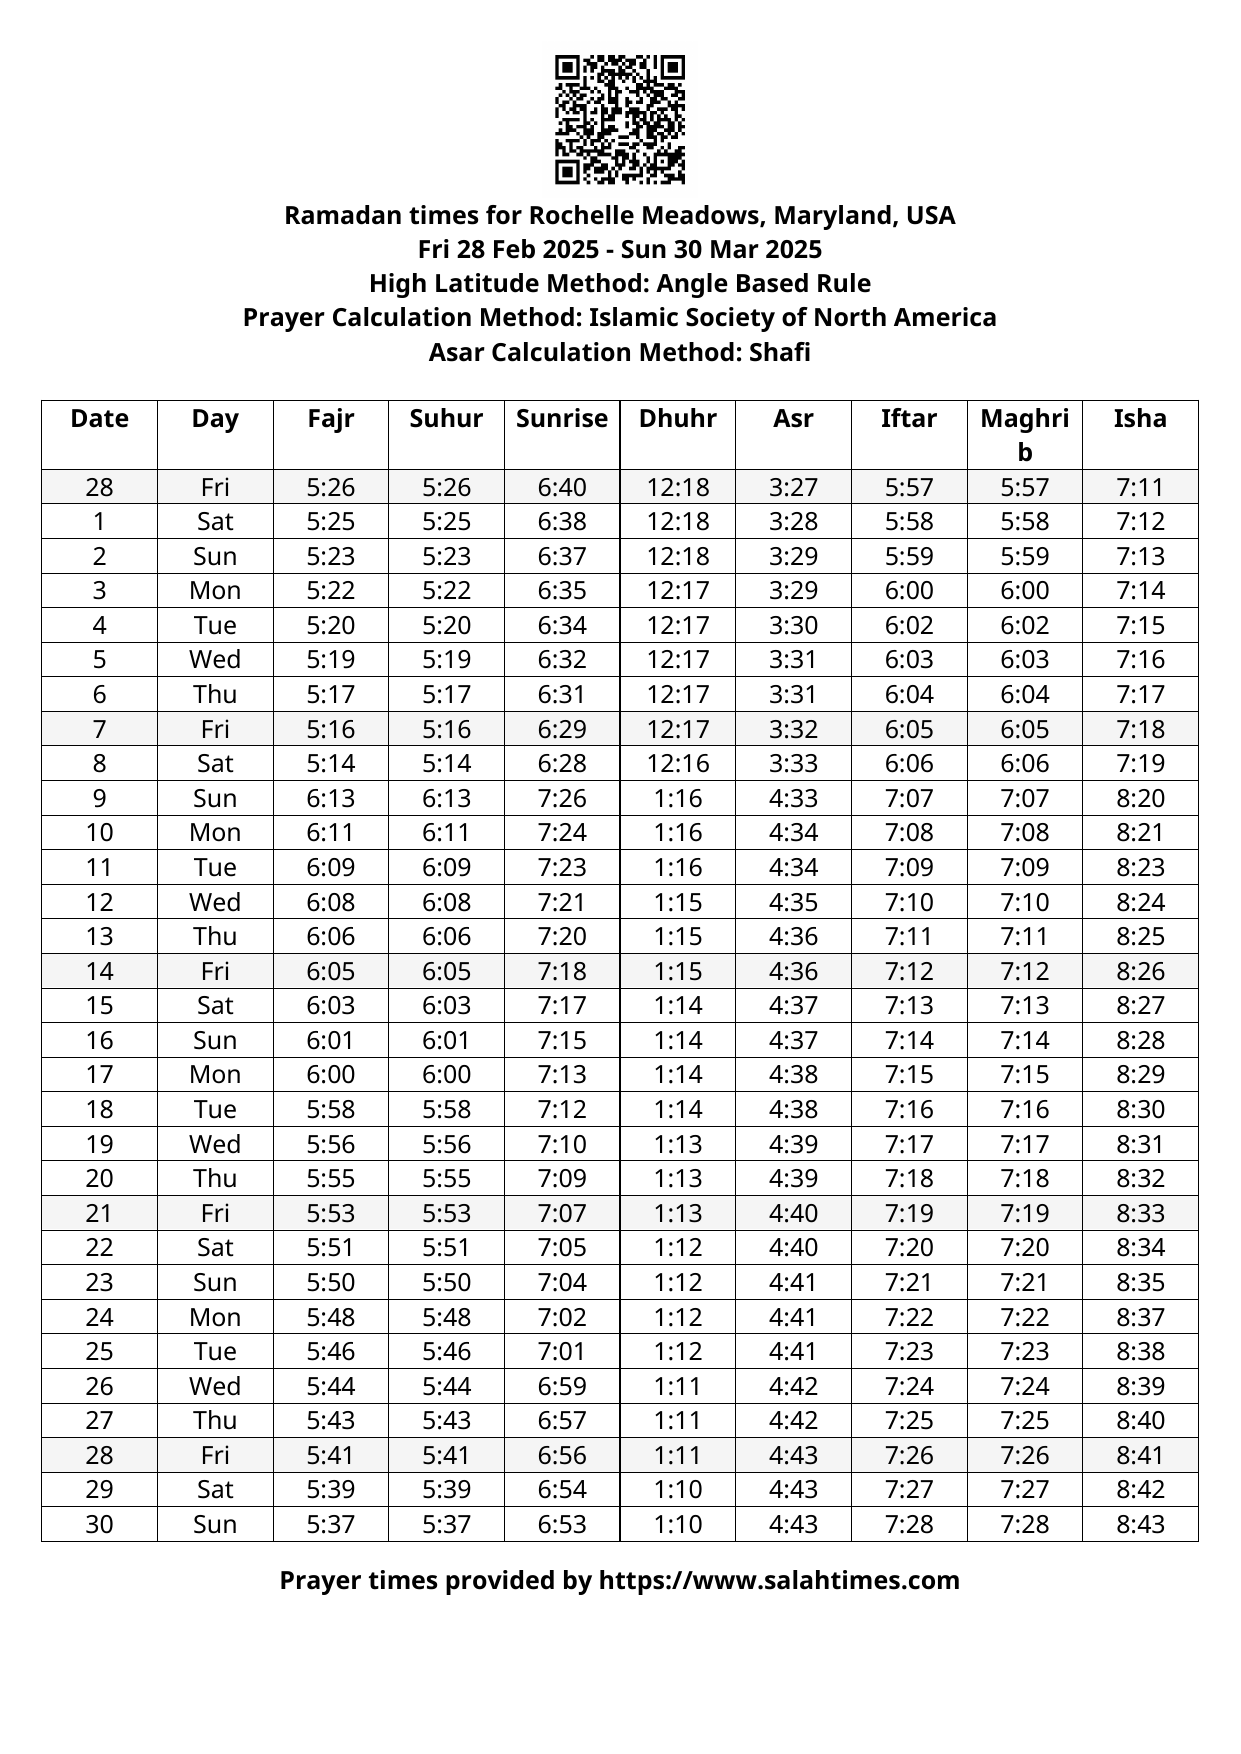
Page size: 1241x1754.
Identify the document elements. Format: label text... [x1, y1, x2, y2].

table_cell 1:14 [621, 989, 735, 1022]
table_cell 1:13 [621, 1127, 735, 1160]
table_cell 5:50 [389, 1265, 504, 1299]
table_cell 6:11 [274, 816, 388, 849]
table_cell 7:19 [1083, 746, 1198, 780]
table_cell 7:13 [505, 1058, 619, 1091]
table_cell Thu [158, 919, 273, 953]
table_cell 17 [42, 1058, 157, 1091]
table_cell 6:04 [852, 677, 967, 711]
table_cell 7:25 [968, 1404, 1082, 1437]
table_cell 1:10 [621, 1473, 735, 1506]
table_cell 8:30 [1083, 1092, 1198, 1126]
table_cell 12:17 [621, 608, 735, 642]
table_cell Thu [158, 1161, 273, 1195]
table_cell 7:07 [505, 1196, 619, 1229]
table_cell 12 [42, 885, 157, 918]
table_cell 5:23 [389, 539, 504, 572]
table_cell 7:17 [1083, 677, 1198, 711]
table_cell 5:58 [968, 504, 1082, 538]
table_cell 8:26 [1083, 954, 1198, 987]
table_cell 4:38 [736, 1092, 851, 1126]
table_cell 4:40 [736, 1231, 851, 1264]
table_cell 8:42 [1083, 1473, 1198, 1506]
table_cell 6:35 [505, 574, 619, 607]
table_cell 6:09 [389, 850, 504, 884]
table_cell 6:38 [505, 504, 619, 538]
table_cell 5:22 [389, 574, 504, 607]
table_cell Sat [158, 746, 273, 780]
table_cell Mon [158, 816, 273, 849]
table_cell 5:22 [274, 574, 388, 607]
table_cell 4:37 [736, 1023, 851, 1057]
table_cell 5:53 [389, 1196, 504, 1229]
table_cell 6:03 [389, 989, 504, 1022]
table_cell 1:12 [621, 1300, 735, 1333]
table_cell 7:02 [505, 1300, 619, 1333]
table_cell 8:24 [1083, 885, 1198, 918]
table_cell 24 [42, 1300, 157, 1333]
table_cell 5:46 [274, 1334, 388, 1368]
table_cell 7:15 [505, 1023, 619, 1057]
table_cell 4:39 [736, 1127, 851, 1160]
table_cell 12:17 [621, 574, 735, 607]
table_cell 5 [42, 643, 157, 676]
table_cell 5:26 [274, 470, 388, 503]
table_cell 7:23 [852, 1334, 967, 1368]
table_cell 4:43 [736, 1473, 851, 1506]
table_cell 23 [42, 1265, 157, 1299]
table_cell 6:03 [852, 643, 967, 676]
table_cell 28 [42, 470, 157, 503]
table_cell 7 [42, 712, 157, 745]
table_cell 9 [42, 781, 157, 814]
table_cell 4:42 [736, 1404, 851, 1437]
table_cell 8:41 [1083, 1438, 1198, 1472]
table_cell 1:14 [621, 1092, 735, 1126]
table_cell 8:25 [1083, 919, 1198, 953]
table_cell 5:14 [389, 746, 504, 780]
table_cell 1:10 [621, 1507, 735, 1541]
table_cell 1:16 [621, 850, 735, 884]
table_cell 7:05 [505, 1231, 619, 1264]
table_cell 6:05 [389, 954, 504, 987]
table_cell 1:12 [621, 1334, 735, 1368]
table_cell 6:28 [505, 746, 619, 780]
table_cell 7:14 [968, 1023, 1082, 1057]
table_cell Thu [158, 1404, 273, 1437]
table_cell 4:41 [736, 1300, 851, 1333]
table_cell 6:02 [852, 608, 967, 642]
table_cell 7:26 [968, 1438, 1082, 1472]
table_cell 7:13 [1083, 539, 1198, 572]
table_header Isha [1083, 401, 1198, 469]
table_cell 7:21 [852, 1265, 967, 1299]
table_header Fajr [274, 401, 388, 469]
table_cell 4:42 [736, 1369, 851, 1402]
table_cell 7:13 [968, 989, 1082, 1022]
table_cell 4:37 [736, 989, 851, 1022]
table_cell 5:25 [389, 504, 504, 538]
table_cell 12:18 [621, 539, 735, 572]
table_cell 4:36 [736, 919, 851, 953]
table_cell 5:51 [389, 1231, 504, 1264]
text High Latitude Method: Angle Based Rule [42, 266, 1198, 300]
table_cell 4:41 [736, 1334, 851, 1368]
table_cell 5:19 [274, 643, 388, 676]
text Fri 28 Feb 2025 - Sun 30 Mar 2025 [42, 232, 1198, 266]
table_cell 5:25 [274, 504, 388, 538]
table_cell 6:01 [274, 1023, 388, 1057]
table_cell 29 [42, 1473, 157, 1506]
table_cell 6:08 [274, 885, 388, 918]
table_cell 12:18 [621, 504, 735, 538]
table_cell 8:38 [1083, 1334, 1198, 1368]
table_cell 7:08 [968, 816, 1082, 849]
table_cell 7:19 [852, 1196, 967, 1229]
table_header Iftar [852, 401, 967, 469]
table_cell 7:10 [968, 885, 1082, 918]
table_cell 7:18 [852, 1161, 967, 1195]
table_cell 5:50 [274, 1265, 388, 1299]
table_cell 5:26 [389, 470, 504, 503]
table_cell 8:35 [1083, 1265, 1198, 1299]
table_cell 3:30 [736, 608, 851, 642]
table_cell 7:23 [505, 850, 619, 884]
table_cell Sat [158, 1473, 273, 1506]
table_cell 5:41 [274, 1438, 388, 1472]
table_cell 4:40 [736, 1196, 851, 1229]
table_cell Sun [158, 1023, 273, 1057]
table_cell 7:26 [852, 1438, 967, 1472]
table_cell 3:28 [736, 504, 851, 538]
table_cell 7:12 [505, 1092, 619, 1126]
table_cell 5:37 [389, 1507, 504, 1541]
table_cell 15 [42, 989, 157, 1022]
table_cell 5:23 [274, 539, 388, 572]
table_cell Mon [158, 574, 273, 607]
table_cell 8 [42, 746, 157, 780]
table_cell 6:04 [968, 677, 1082, 711]
table_cell 5:39 [274, 1473, 388, 1506]
table_cell Wed [158, 1127, 273, 1160]
table_cell 4:34 [736, 816, 851, 849]
table_cell 4:36 [736, 954, 851, 987]
table_cell 7:09 [968, 850, 1082, 884]
table_cell 4:43 [736, 1438, 851, 1472]
table_cell 3:32 [736, 712, 851, 745]
table_cell Fri [158, 470, 273, 503]
table_cell 5:57 [852, 470, 967, 503]
table_cell 5:44 [274, 1369, 388, 1402]
table_cell 6:01 [389, 1023, 504, 1057]
table_cell 7:21 [505, 885, 619, 918]
table_cell 19 [42, 1127, 157, 1160]
table_cell Wed [158, 1369, 273, 1402]
table_cell 5:20 [274, 608, 388, 642]
table_cell 6:11 [389, 816, 504, 849]
table_cell Sun [158, 1507, 273, 1541]
table_cell 1:11 [621, 1404, 735, 1437]
table_cell Sun [158, 539, 273, 572]
table_cell 6:59 [505, 1369, 619, 1402]
table_cell Wed [158, 885, 273, 918]
table_cell 7:24 [968, 1369, 1082, 1402]
table_cell 5:58 [274, 1092, 388, 1126]
table_cell 5:17 [274, 677, 388, 711]
table_cell 7:24 [852, 1369, 967, 1402]
table_cell 6:13 [389, 781, 504, 814]
table_cell 6:02 [968, 608, 1082, 642]
table_cell 1:14 [621, 1058, 735, 1091]
table_cell 7:08 [852, 816, 967, 849]
table_cell 5:56 [274, 1127, 388, 1160]
table_cell 7:10 [852, 885, 967, 918]
table_cell 6:53 [505, 1507, 619, 1541]
table_cell 7:10 [505, 1127, 619, 1160]
table_cell 5:41 [389, 1438, 504, 1472]
table_cell 7:20 [852, 1231, 967, 1264]
table_cell 5:53 [274, 1196, 388, 1229]
table_cell 10 [42, 816, 157, 849]
table_cell 6:31 [505, 677, 619, 711]
table_cell 7:15 [852, 1058, 967, 1091]
table_cell 4 [42, 608, 157, 642]
table_cell 18 [42, 1092, 157, 1126]
table_cell Fri [158, 712, 273, 745]
table_cell 1:15 [621, 885, 735, 918]
table_cell 6:06 [852, 746, 967, 780]
table_cell Mon [158, 1300, 273, 1333]
table_cell 7:09 [852, 850, 967, 884]
table_cell 1 [42, 504, 157, 538]
table_cell 6:03 [968, 643, 1082, 676]
table_cell 7:16 [852, 1092, 967, 1126]
table_cell 7:12 [852, 954, 967, 987]
table_cell 7:14 [1083, 574, 1198, 607]
table_cell 3:33 [736, 746, 851, 780]
table_cell Fri [158, 954, 273, 987]
table_header Dhuhr [621, 401, 735, 469]
table_cell 5:58 [852, 504, 967, 538]
table_cell 14 [42, 954, 157, 987]
table_cell 7:24 [505, 816, 619, 849]
table_cell 6:40 [505, 470, 619, 503]
table_cell 4:38 [736, 1058, 851, 1091]
table_cell 6:00 [389, 1058, 504, 1091]
table_cell 28 [42, 1438, 157, 1472]
table_header Day [158, 401, 273, 469]
table_cell 6:13 [274, 781, 388, 814]
table_cell 4:34 [736, 850, 851, 884]
text Prayer times provided by https://www.salahtimes.com [42, 1563, 1198, 1597]
table_cell 6:57 [505, 1404, 619, 1437]
table_cell Sat [158, 504, 273, 538]
table_cell 8:20 [1083, 781, 1198, 814]
table_cell 6:06 [389, 919, 504, 953]
table_cell Sat [158, 989, 273, 1022]
table_cell 12:17 [621, 677, 735, 711]
table_cell 6:54 [505, 1473, 619, 1506]
table_cell 30 [42, 1507, 157, 1541]
table_cell 6:29 [505, 712, 619, 745]
table_cell 22 [42, 1231, 157, 1264]
table_cell 1:15 [621, 954, 735, 987]
table_cell 8:37 [1083, 1300, 1198, 1333]
table_cell 5:43 [389, 1404, 504, 1437]
table_cell 4:41 [736, 1265, 851, 1299]
table_cell 4:43 [736, 1507, 851, 1541]
table_cell Tue [158, 1092, 273, 1126]
table_cell 1:12 [621, 1231, 735, 1264]
table_cell 7:12 [968, 954, 1082, 987]
table_cell 5:55 [274, 1161, 388, 1195]
table_cell 6:00 [274, 1058, 388, 1091]
table_cell 5:17 [389, 677, 504, 711]
table_cell 5:56 [389, 1127, 504, 1160]
table_cell 6:37 [505, 539, 619, 572]
table_cell 6:05 [274, 954, 388, 987]
table_cell 7:16 [1083, 643, 1198, 676]
table_cell 7:17 [852, 1127, 967, 1160]
table_cell 5:14 [274, 746, 388, 780]
table_cell Wed [158, 643, 273, 676]
table_cell 7:11 [1083, 470, 1198, 503]
table_cell 7:21 [968, 1265, 1082, 1299]
table_cell 6:56 [505, 1438, 619, 1472]
table_cell 7:07 [968, 781, 1082, 814]
table_header Asr [736, 401, 851, 469]
table_cell 3:29 [736, 574, 851, 607]
table_cell 5:46 [389, 1334, 504, 1368]
table_cell 7:09 [505, 1161, 619, 1195]
text Prayer Calculation Method: Islamic Society of North America [42, 300, 1198, 334]
table_cell 7:11 [968, 919, 1082, 953]
table_cell Sat [158, 1231, 273, 1264]
table_cell 1:11 [621, 1438, 735, 1472]
table_cell 7:20 [968, 1231, 1082, 1264]
table_cell 6:08 [389, 885, 504, 918]
table_cell 13 [42, 919, 157, 953]
table_cell 27 [42, 1404, 157, 1437]
table_cell Tue [158, 850, 273, 884]
table_cell 4:33 [736, 781, 851, 814]
table_cell 20 [42, 1161, 157, 1195]
text Asar Calculation Method: Shafi [42, 334, 1198, 368]
table_cell 6:32 [505, 643, 619, 676]
table_cell 7:18 [1083, 712, 1198, 745]
table_cell 12:17 [621, 712, 735, 745]
table_cell 5:16 [274, 712, 388, 745]
table_cell 21 [42, 1196, 157, 1229]
table_cell 7:28 [968, 1507, 1082, 1541]
table_cell 5:37 [274, 1507, 388, 1541]
table_cell 8:28 [1083, 1023, 1198, 1057]
table_cell 8:39 [1083, 1369, 1198, 1402]
table_cell 1:11 [621, 1369, 735, 1402]
table_cell 7:07 [852, 781, 967, 814]
table_cell 1:16 [621, 781, 735, 814]
table_cell Tue [158, 1334, 273, 1368]
table_cell 1:13 [621, 1196, 735, 1229]
table_cell 5:44 [389, 1369, 504, 1402]
table_cell 5:48 [274, 1300, 388, 1333]
table_cell 7:18 [505, 954, 619, 987]
table_cell 7:22 [852, 1300, 967, 1333]
table_cell 7:26 [505, 781, 619, 814]
table_cell 7:17 [505, 989, 619, 1022]
table_cell 3:31 [736, 677, 851, 711]
table_cell 1:16 [621, 816, 735, 849]
table_cell 8:33 [1083, 1196, 1198, 1229]
table_cell Sun [158, 781, 273, 814]
table_cell 8:32 [1083, 1161, 1198, 1195]
table_cell 7:04 [505, 1265, 619, 1299]
table_cell 7:27 [968, 1473, 1082, 1506]
table_cell 4:39 [736, 1161, 851, 1195]
table_cell 6:05 [852, 712, 967, 745]
table_cell 7:25 [852, 1404, 967, 1437]
table_cell 12:17 [621, 643, 735, 676]
table_cell 8:34 [1083, 1231, 1198, 1264]
table_cell Fri [158, 1438, 273, 1472]
text Ramadan times for Rochelle Meadows, Maryland, USA [42, 198, 1198, 232]
table_cell 7:19 [968, 1196, 1082, 1229]
table_cell 5:57 [968, 470, 1082, 503]
table_cell 8:31 [1083, 1127, 1198, 1160]
table_cell 7:22 [968, 1300, 1082, 1333]
table_cell 5:48 [389, 1300, 504, 1333]
table_header Sunrise [505, 401, 619, 469]
table_cell 12:18 [621, 470, 735, 503]
table_cell 1:15 [621, 919, 735, 953]
table_cell 5:19 [389, 643, 504, 676]
table_cell Fri [158, 1196, 273, 1229]
table_cell 8:29 [1083, 1058, 1198, 1091]
table_cell 8:23 [1083, 850, 1198, 884]
table_cell 7:13 [852, 989, 967, 1022]
table_cell 6 [42, 677, 157, 711]
table_cell 6:34 [505, 608, 619, 642]
table_cell 5:39 [389, 1473, 504, 1506]
table_cell 5:51 [274, 1231, 388, 1264]
table_cell 7:11 [852, 919, 967, 953]
table_cell 1:13 [621, 1161, 735, 1195]
table_header Suhur [389, 401, 504, 469]
table_cell 5:59 [852, 539, 967, 572]
table_cell 8:21 [1083, 816, 1198, 849]
table_cell 1:14 [621, 1023, 735, 1057]
table_cell 7:28 [852, 1507, 967, 1541]
table_cell 26 [42, 1369, 157, 1402]
table_cell 8:27 [1083, 989, 1198, 1022]
table_cell Mon [158, 1058, 273, 1091]
table_cell Tue [158, 608, 273, 642]
table_cell 5:16 [389, 712, 504, 745]
table_cell 7:15 [1083, 608, 1198, 642]
table_cell 3 [42, 574, 157, 607]
table_cell 11 [42, 850, 157, 884]
table_cell 7:15 [968, 1058, 1082, 1091]
table_cell 8:43 [1083, 1507, 1198, 1541]
table_cell 12:16 [621, 746, 735, 780]
table_cell 6:00 [852, 574, 967, 607]
table_cell Thu [158, 677, 273, 711]
table_cell 7:01 [505, 1334, 619, 1368]
table_cell 6:06 [968, 746, 1082, 780]
table_cell 5:55 [389, 1161, 504, 1195]
table_cell 4:35 [736, 885, 851, 918]
table_cell 7:17 [968, 1127, 1082, 1160]
picture [542, 41, 699, 198]
table_cell 5:43 [274, 1404, 388, 1437]
table_cell 5:59 [968, 539, 1082, 572]
table_cell 25 [42, 1334, 157, 1368]
table_header Date [42, 401, 157, 469]
table_cell 7:16 [968, 1092, 1082, 1126]
table_cell 7:23 [968, 1334, 1082, 1368]
table_cell 7:27 [852, 1473, 967, 1506]
table_cell 6:09 [274, 850, 388, 884]
table_cell 6:00 [968, 574, 1082, 607]
table_cell 3:27 [736, 470, 851, 503]
table_cell 3:31 [736, 643, 851, 676]
table_cell 16 [42, 1023, 157, 1057]
table_cell 8:40 [1083, 1404, 1198, 1437]
table_cell 3:29 [736, 539, 851, 572]
table_header Maghrib [968, 401, 1082, 469]
table_cell 5:58 [389, 1092, 504, 1126]
table_cell 6:03 [274, 989, 388, 1022]
table_cell 6:06 [274, 919, 388, 953]
table_cell 6:05 [968, 712, 1082, 745]
table_cell 7:14 [852, 1023, 967, 1057]
table_cell 5:20 [389, 608, 504, 642]
table_cell 2 [42, 539, 157, 572]
table_cell 1:12 [621, 1265, 735, 1299]
table_cell Sun [158, 1265, 273, 1299]
table_cell 7:18 [968, 1161, 1082, 1195]
table_cell 7:12 [1083, 504, 1198, 538]
table_cell 7:20 [505, 919, 619, 953]
